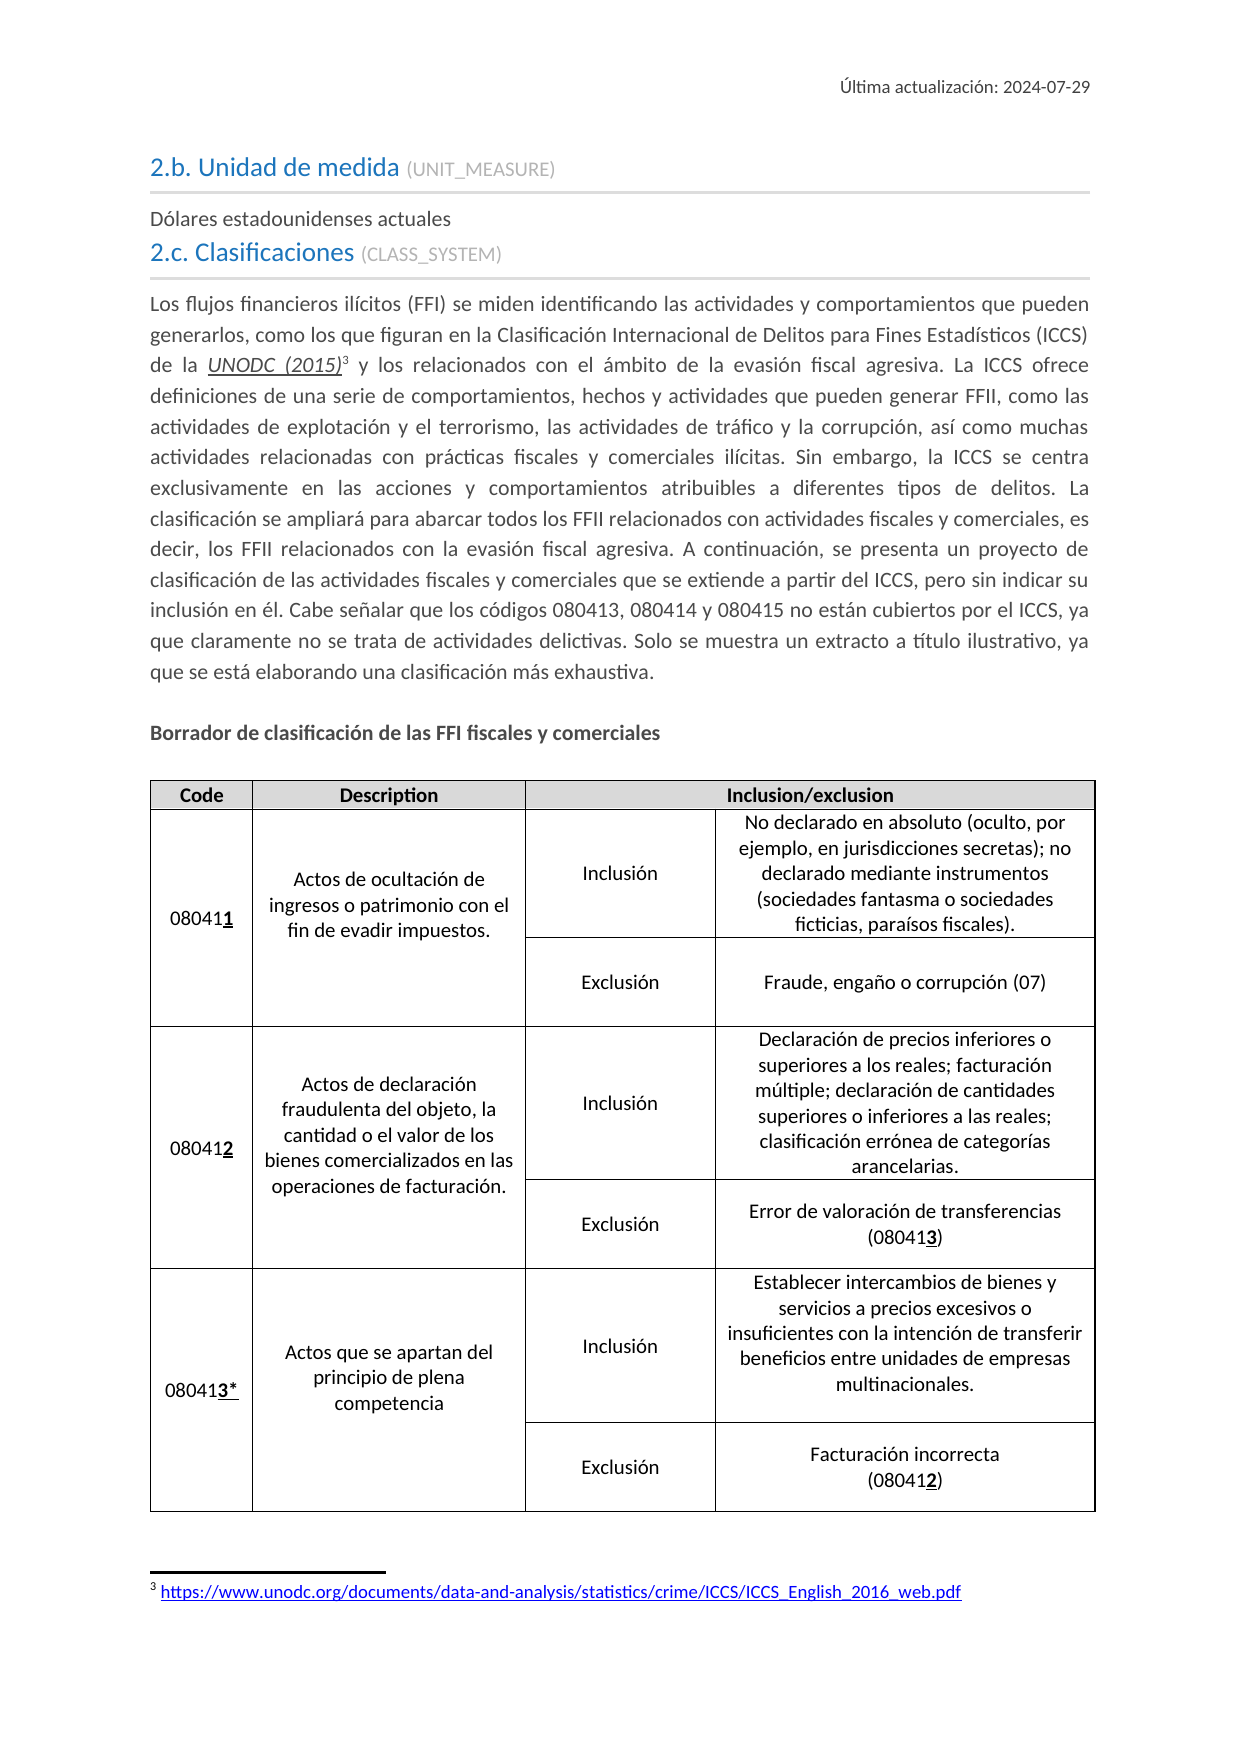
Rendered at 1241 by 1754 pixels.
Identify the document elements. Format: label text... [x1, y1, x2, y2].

text Borrador de clasificación de las FFI fiscales y comerciales [150, 719, 1090, 746]
table_cell Error de valoración de transferencias (080413) [716, 1180, 1094, 1268]
table_cell No declarado en absoluto (oculto, por ejemplo, en jurisdicciones secretas); no declarado mediante instrumentos (sociedades fantasma o sociedades ficticias, paraísos fiscales). [716, 810, 1094, 937]
table_cell Inclusión [526, 1269, 715, 1422]
table_cell 080412 [151, 1027, 252, 1268]
table_cell Actos de ocultación de ingresos o patrimonio con el fin de evadir impuestos. [253, 810, 525, 1026]
table_cell Declaración de precios inferiores o superiores a los reales; facturación múltiple; declaración de cantidades superiores o inferiores a las reales; clasificación errónea de categorías arancelarias. [716, 1027, 1094, 1179]
table_cell Fraude, engaño o corrupción (07) [716, 938, 1094, 1026]
table_cell Exclusión [526, 1180, 715, 1268]
table_header Description [253, 781, 525, 808]
text 2.b. Unidad de medida (UNIT_MEASURE) [150, 150, 1090, 191]
table_cell 080413* [151, 1269, 252, 1511]
table_cell 080411 [151, 810, 252, 1026]
table_cell Establecer intercambios de bienes y servicios a precios excesivos o insuficientes con la intención de transferir beneficios entre unidades de empresas multinacionales. [716, 1269, 1094, 1422]
table_cell Actos que se apartan del principio de plena competencia [253, 1269, 525, 1511]
table_cell Actos de declaración fraudulenta del objeto, la cantidad o el valor de los bienes comercializados en las operaciones de facturación. [253, 1027, 525, 1268]
table_cell Facturación incorrecta (080412) [716, 1423, 1094, 1511]
table_cell Inclusión [526, 1027, 715, 1179]
table_header Inclusion/exclusion [526, 781, 1094, 808]
table_header Code [151, 781, 252, 808]
text Dólares estadounidenses actuales [150, 205, 1090, 232]
table_cell Inclusión [526, 810, 715, 937]
text 2.c. Clasificaciones (CLASS_SYSTEM) [150, 236, 1090, 277]
table_cell Exclusión [526, 1423, 715, 1511]
text Los flujos financieros ilícitos (FFI) se miden identificando las actividades y comportamientos que pueden generarlos, como los que figuran en la Clasificación Internacional de Delitos para Fines Estadísticos (ICCS) de la UNODC (2015) y los relacionados con el ámbito de la evasión fiscal agresiva. La ICCS ofrece definiciones de una serie de comportamientos, hechos y actividades que pueden generar FFII, como las actividades de explotación y el terrorismo, las actividades de tráfico y la corrupción, así como muchas actividades relacionadas con prácticas fiscales y comerciales ilícitas. Sin embargo, la ICCS se centra exclusivamente en las acciones y comportamientos atribuibles a diferentes tipos de delitos. La clasificación se ampliará para abarcar todos los FFII relacionados con actividades fiscales y comerciales, es decir, los FFII relacionados con la evasión fiscal agresiva. A continuación, se presenta un proyecto de clasificación de las actividades fiscales y comerciales que se extiende a partir del ICCS, pero sin indicar su inclusión en él. Cabe señalar que los códigos 080413, 080414 y 080415 no están cubiertos por el ICCS, ya que claramente no se trata de actividades delictivas. Solo se muestra un extracto a título ilustrativo, ya que se está elaborando una clasificación más exhaustiva. [150, 290, 1090, 684]
table_cell Exclusión [526, 938, 715, 1026]
